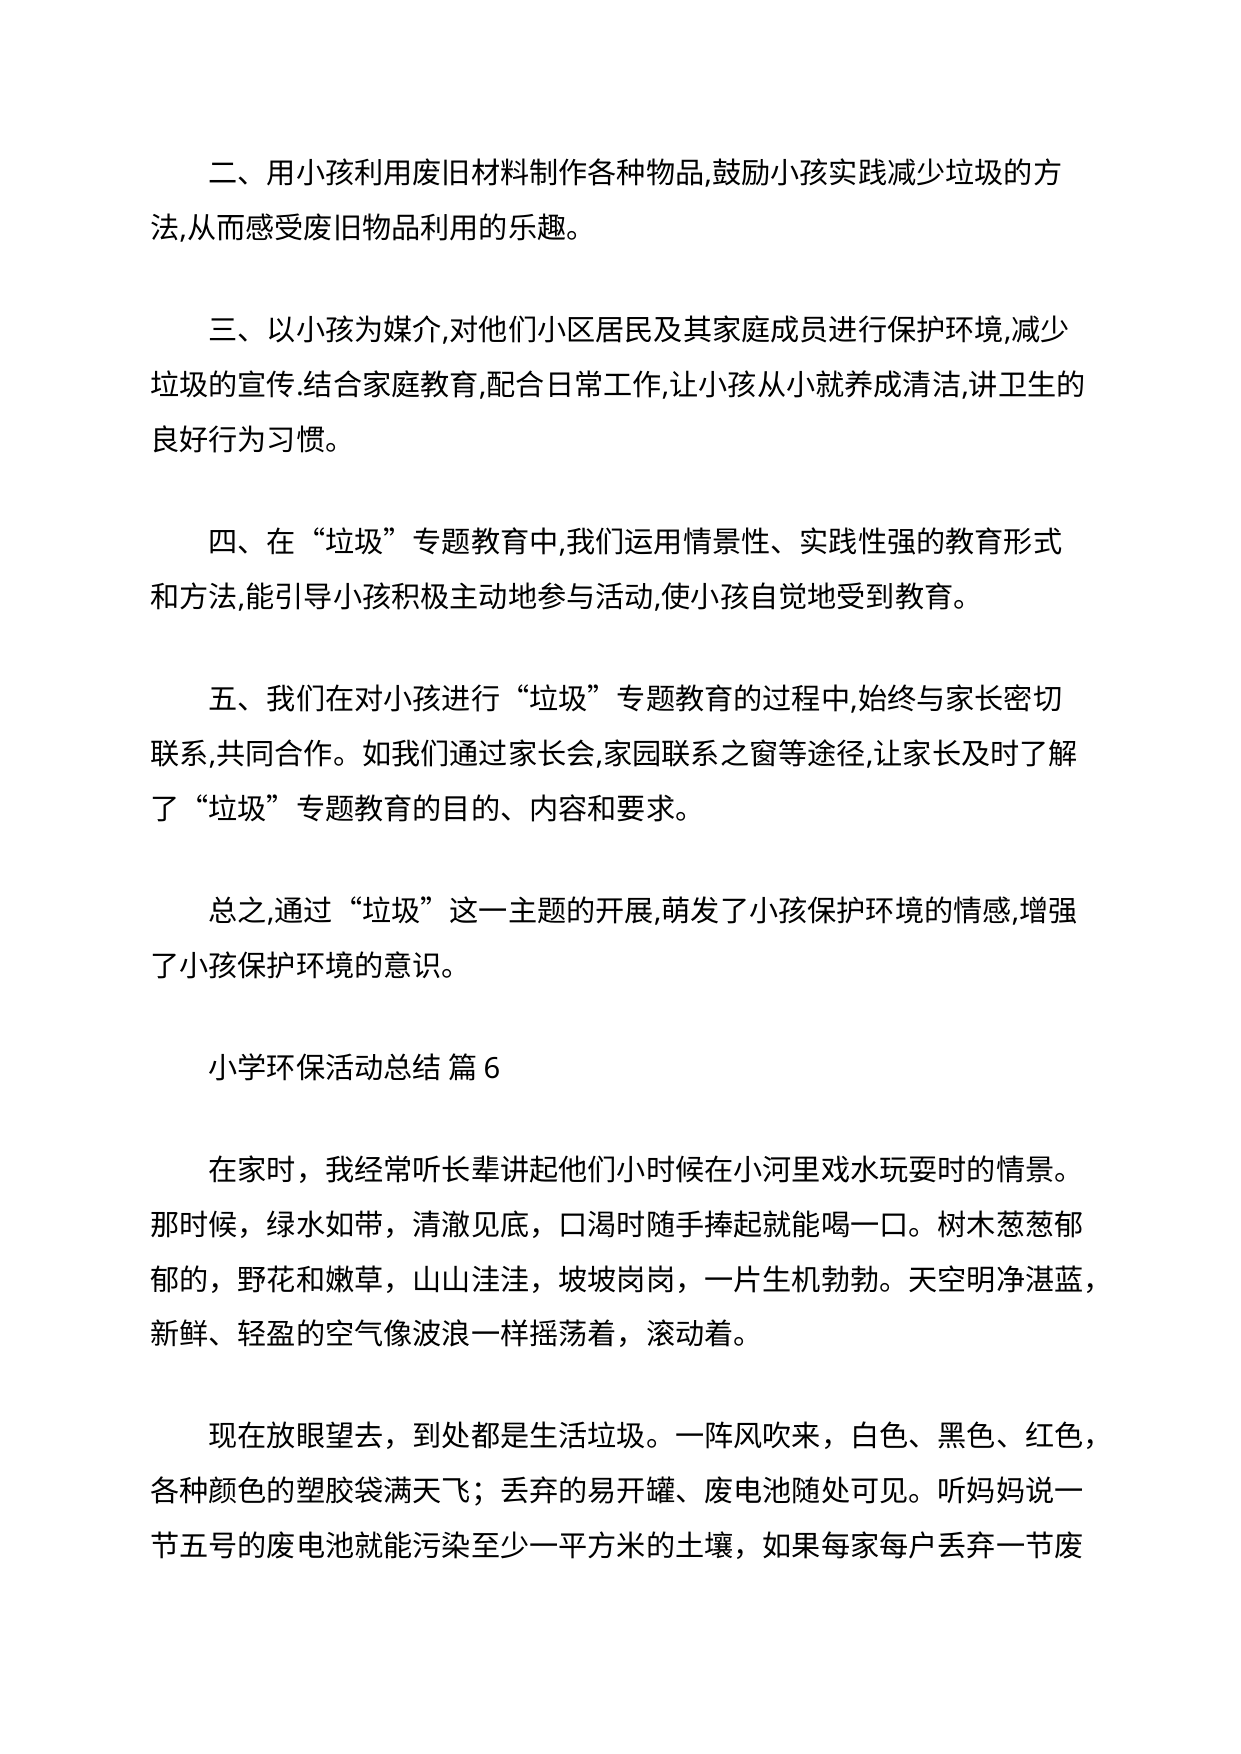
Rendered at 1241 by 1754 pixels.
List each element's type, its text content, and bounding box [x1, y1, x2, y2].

text 在家时，我经常听长辈讲起他们小时候在小河里戏水玩耍时的情景。那时候，绿水如带，清澈见底，口渴时随手捧起就能喝一口。树木葱葱郁郁的，野花和嫩草，山山洼洼，坡坡岗岗，一片生机勃勃。天空明净湛蓝，新鲜、轻盈的空气像波浪一样摇荡着，滚动着。 [150, 1146, 1090, 1353]
text 小学环保活动总结 篇6 [150, 1044, 1090, 1087]
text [150, 1413, 1090, 1565]
text 三、以小孩为媒介,对他们小区居民及其家庭成员进行保护环境,减少垃圾的宣传.结合家庭教育,配合日常工作,让小孩从小就养成清洁,讲卫生的良好行为习惯。 [150, 307, 1090, 459]
text 四、在“垃圾”专题教育中,我们运用情景性、实践性强的教育形式和方法,能引导小孩积极主动地参与活动,使小孩自觉地受到教育。 [150, 519, 1090, 616]
text 五、我们在对小孩进行“垃圾”专题教育的过程中,始终与家长密切联系,共同合作。如我们通过家长会,家园联系之窗等途径,让家长及时了解了“垃圾”专题教育的目的、内容和要求。 [150, 676, 1090, 828]
text 二、用小孩利用废旧材料制作各种物品,鼓励小孩实践减少垃圾的方法,从而感受废旧物品利用的乐趣。 [150, 150, 1090, 247]
text 总之,通过“垃圾”这一主题的开展,萌发了小孩保护环境的情感,增强了小孩保护环境的意识。 [150, 887, 1090, 985]
